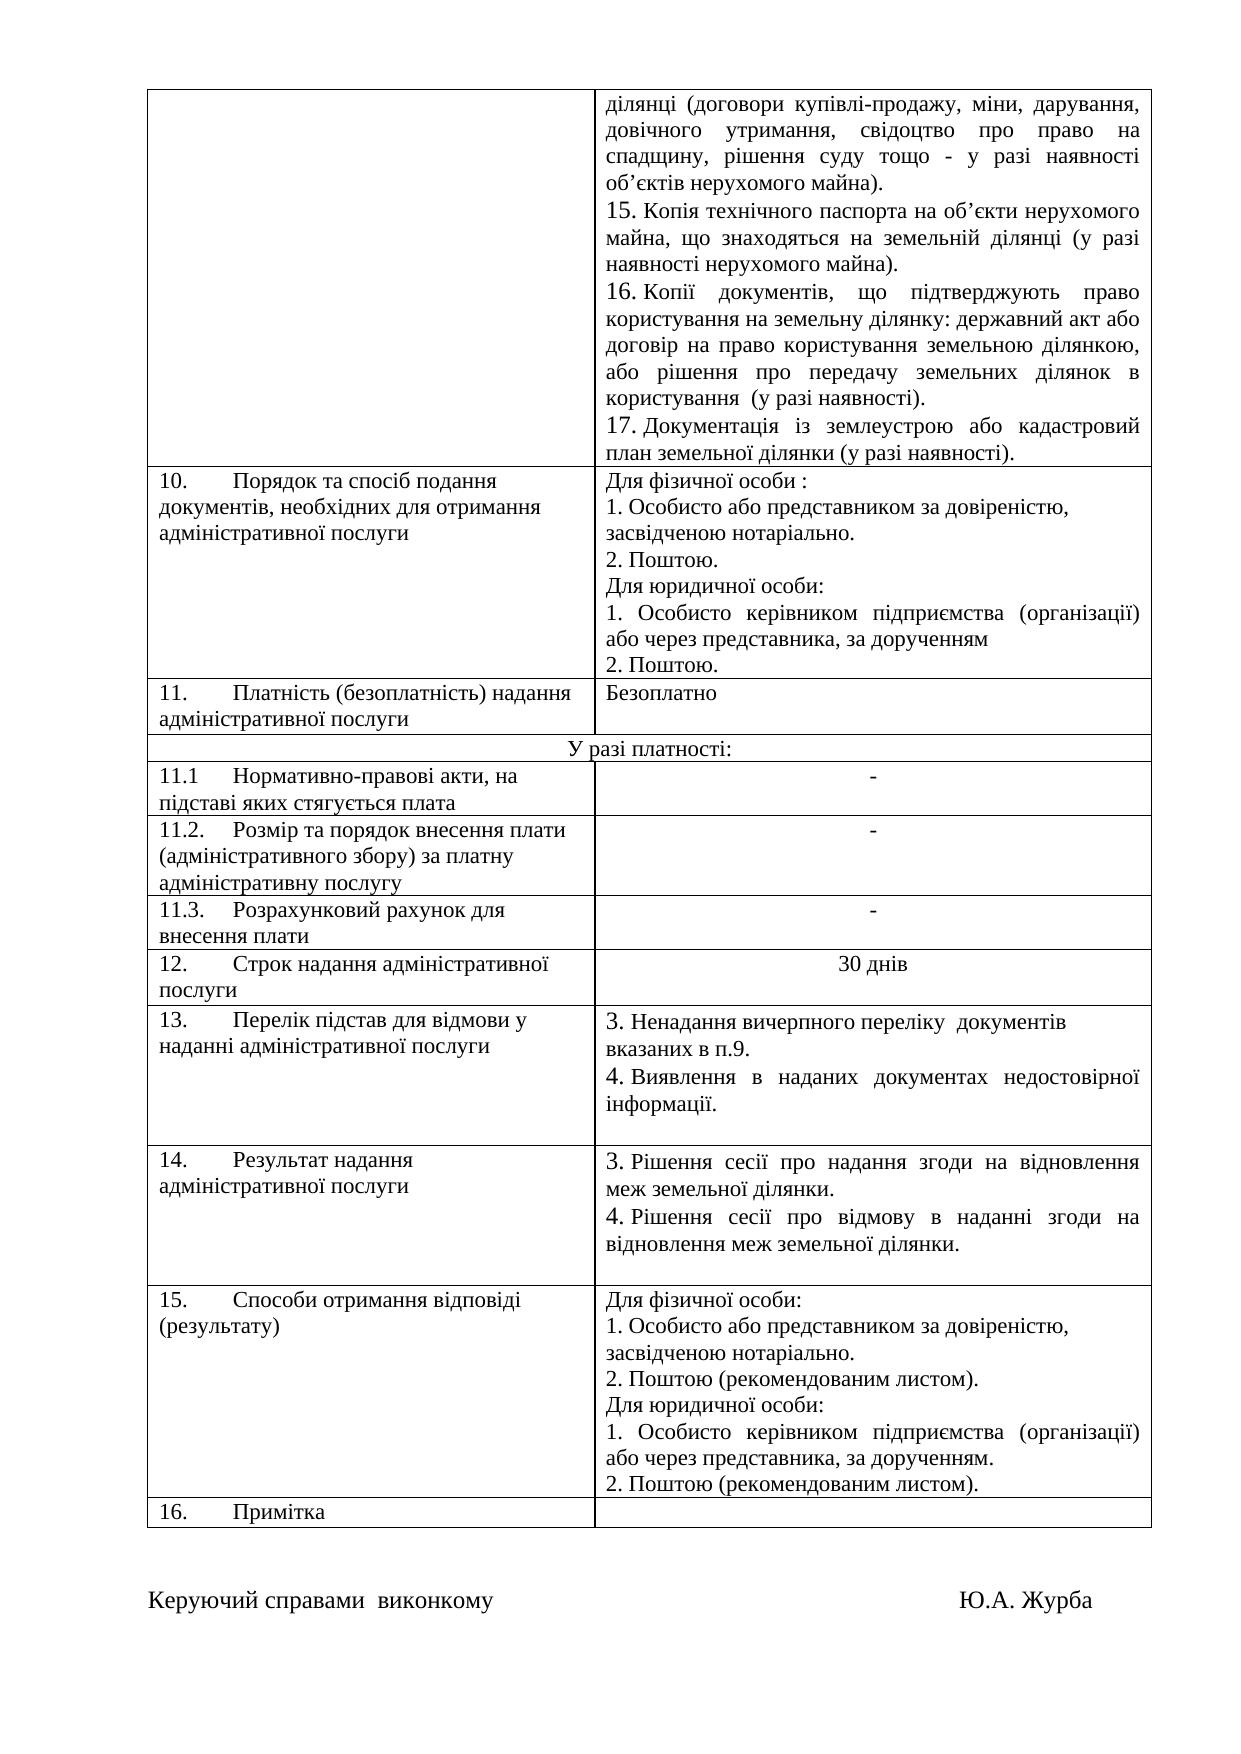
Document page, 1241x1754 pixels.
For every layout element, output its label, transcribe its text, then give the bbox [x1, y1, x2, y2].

table_cell 30 днів [596, 950, 1151, 1005]
table_cell Безоплатно [596, 679, 1151, 734]
table_cell Ненадання вичерпного переліку документів вказаних в п.9. Виявлення в наданих документах недостовірної інформації. [596, 1006, 1151, 1145]
table_cell Для фізичної особи : 1. Особисто або представником за довіреністю, засвідченою нотаріально. 2. Поштою. Для юридичної особи: 1. Особисто керівником підприємства (організації) або через представника, за дорученням 2. Поштою. [596, 467, 1151, 678]
table_cell 13. Перелік підстав для відмови у наданні адміністративної послуги [148, 1006, 594, 1145]
table_cell - [596, 896, 1151, 949]
table_cell [596, 1498, 1151, 1527]
table_cell - [596, 762, 1151, 815]
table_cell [148, 90, 594, 466]
table_cell 11. Платність (безоплатність) надання адміністративної послуги [148, 679, 594, 734]
table_cell 11.2. Розмір та порядок внесення плати (адміністративного збору) за платну адміністративну послугу [148, 816, 594, 895]
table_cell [596, 90, 1151, 466]
table_cell 11.1 Нормативно-правові акти, на підставі яких стягується плата [148, 762, 594, 815]
table_cell - [596, 816, 1151, 895]
table_cell У разі платності: [148, 735, 1151, 761]
text Керуючий справами виконкому Ю.А. Журба [148, 1585, 1152, 1614]
table_cell 10. Порядок та спосіб подання документів, необхідних для отримання адміністративної послуги [148, 467, 594, 678]
table_cell 14. Результат надання адміністративної послуги [148, 1146, 594, 1285]
table_cell 15. Способи отримання відповіді (результату) [148, 1286, 594, 1497]
table_cell 11.3. Розрахунковий рахунок для внесення плати [148, 896, 594, 949]
table_cell Рішення сесії про надання згоди на відновлення меж земельної ділянки. Рішення сесії про відмову в наданні згоди на відновлення меж земельної ділянки. [596, 1146, 1151, 1285]
table_cell 12. Строк надання адміністративної послуги [148, 950, 594, 1005]
table_cell Для фізичної особи: 1. Особисто або представником за довіреністю, засвідченою нотаріально. 2. Поштою (рекомендованим листом). Для юридичної особи: 1. Особисто керівником підприємства (організації) або через представника, за дорученням. 2. Поштою (рекомендованим листом). [596, 1286, 1151, 1497]
table_cell 16. Примітка [148, 1498, 594, 1527]
